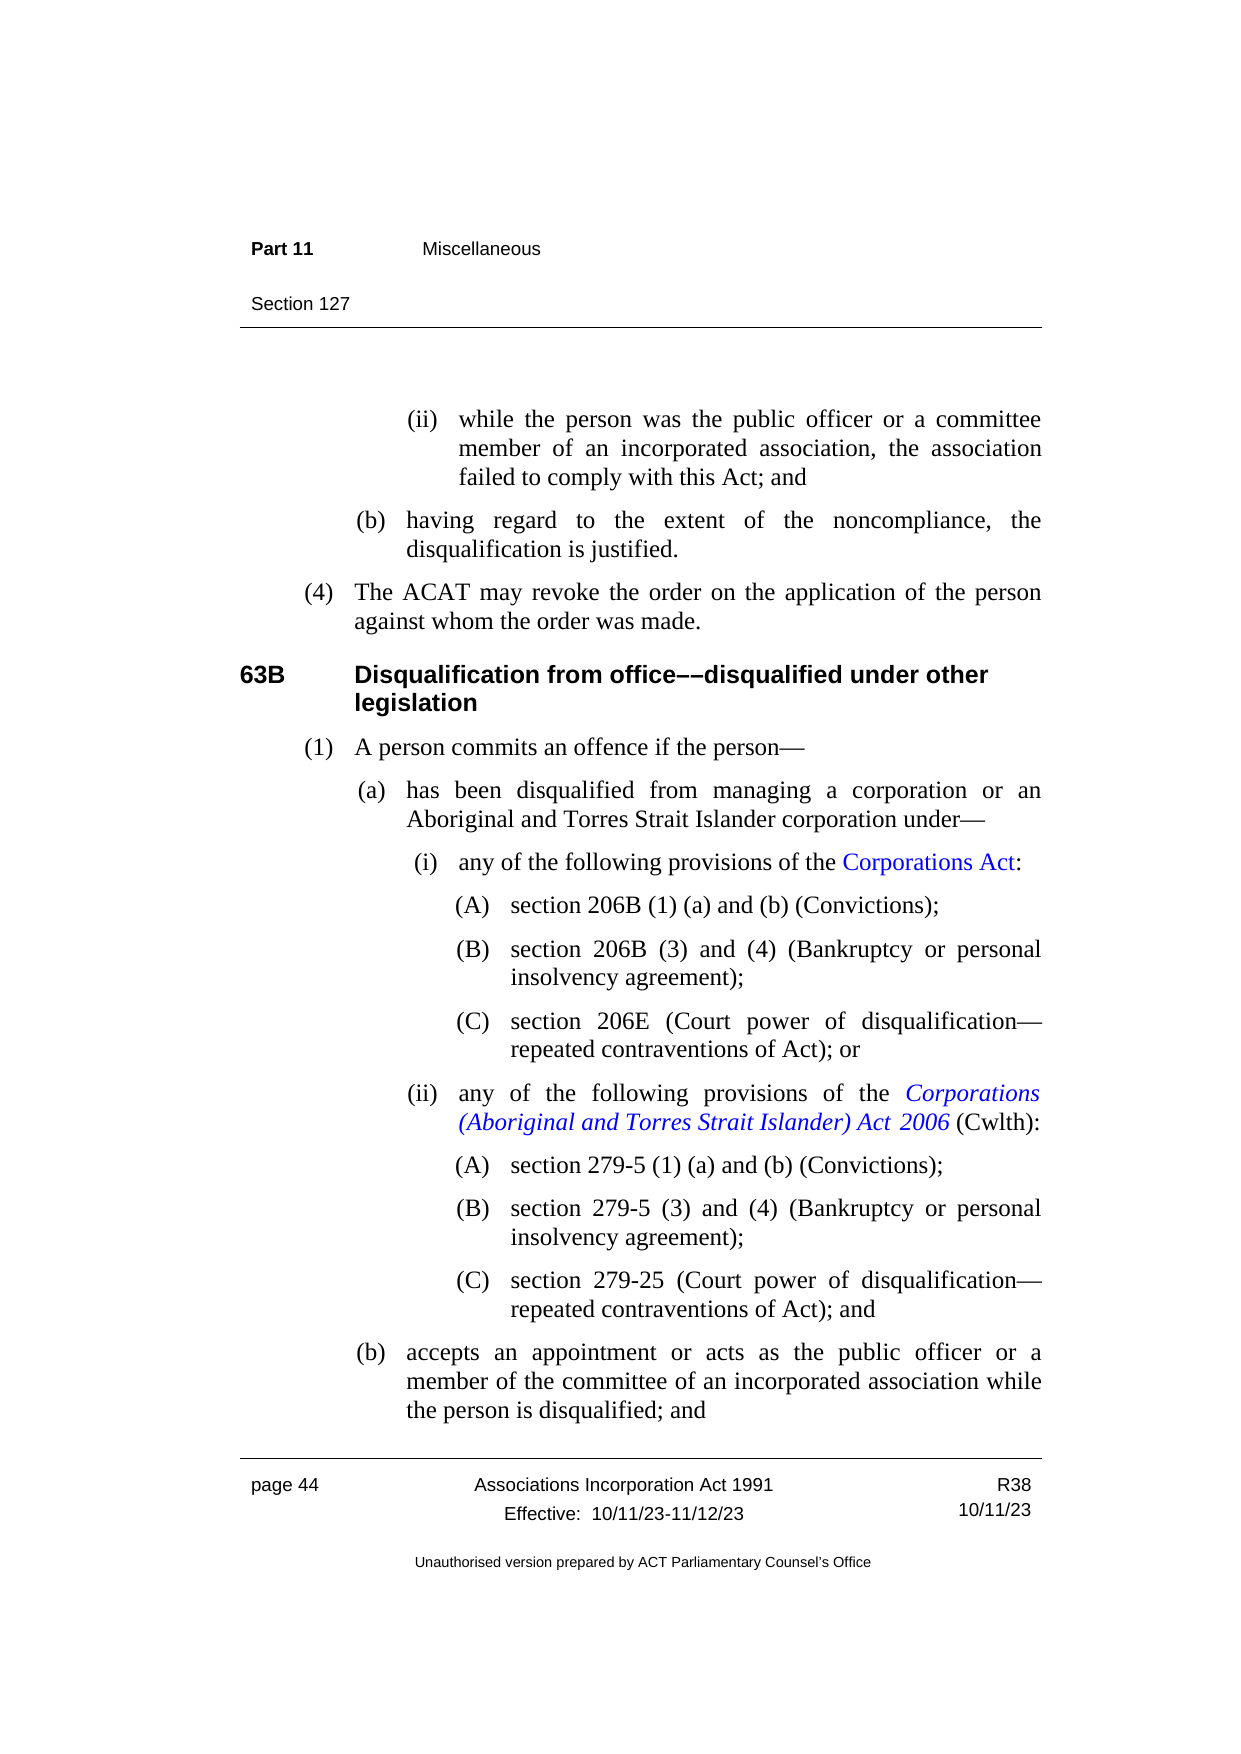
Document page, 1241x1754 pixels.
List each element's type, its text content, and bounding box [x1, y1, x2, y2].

text (A) section 206B (1) (a) and (b) (Convictions); [239, 890, 1042, 919]
text (C) section 206E (Court power of disqualification—repeated contraventions of Act); or [239, 1006, 1042, 1063]
text (b) accepts an appointment or acts as the public officer or a member of the committee of an incorporated association while the person is disqualified; and [239, 1337, 1042, 1424]
text (b) having regard to the extent of the noncompliance, the disqualification is justified. [239, 505, 1042, 562]
text (ii) while the person was the public officer or a committee member of an incorporated association, the association failed to comply with this Act; and [239, 404, 1042, 490]
text (A) section 279-5 (1) (a) and (b) (Convictions); [239, 1150, 1042, 1179]
text (ii) any of the following provisions of the Corporations (Aboriginal and Torres Strait Islander) Act 2006 (Cwlth): [239, 1078, 1042, 1135]
text (4) The ACAT may revoke the order on the application of the person against whom the order was made. [239, 577, 1042, 634]
text (B) section 279-5 (3) and (4) (Bankruptcy or personal insolvency agreement); [239, 1193, 1042, 1251]
text 63B Disqualification from office––disqualified under other legislation [239, 659, 1042, 717]
text (a) has been disqualified from managing a corporation or an Aboriginal and Torres Strait Islander corporation under— [239, 775, 1042, 832]
text (i) any of the following provisions of the Corporations Act: [239, 847, 1042, 876]
text (1) A person commits an offence if the person— [239, 732, 1042, 760]
text (B) section 206B (3) and (4) (Bankruptcy or personal insolvency agreement); [239, 934, 1042, 991]
text (C) section 279-25 (Court power of disqualification—repeated contraventions of Act); and [239, 1265, 1042, 1323]
